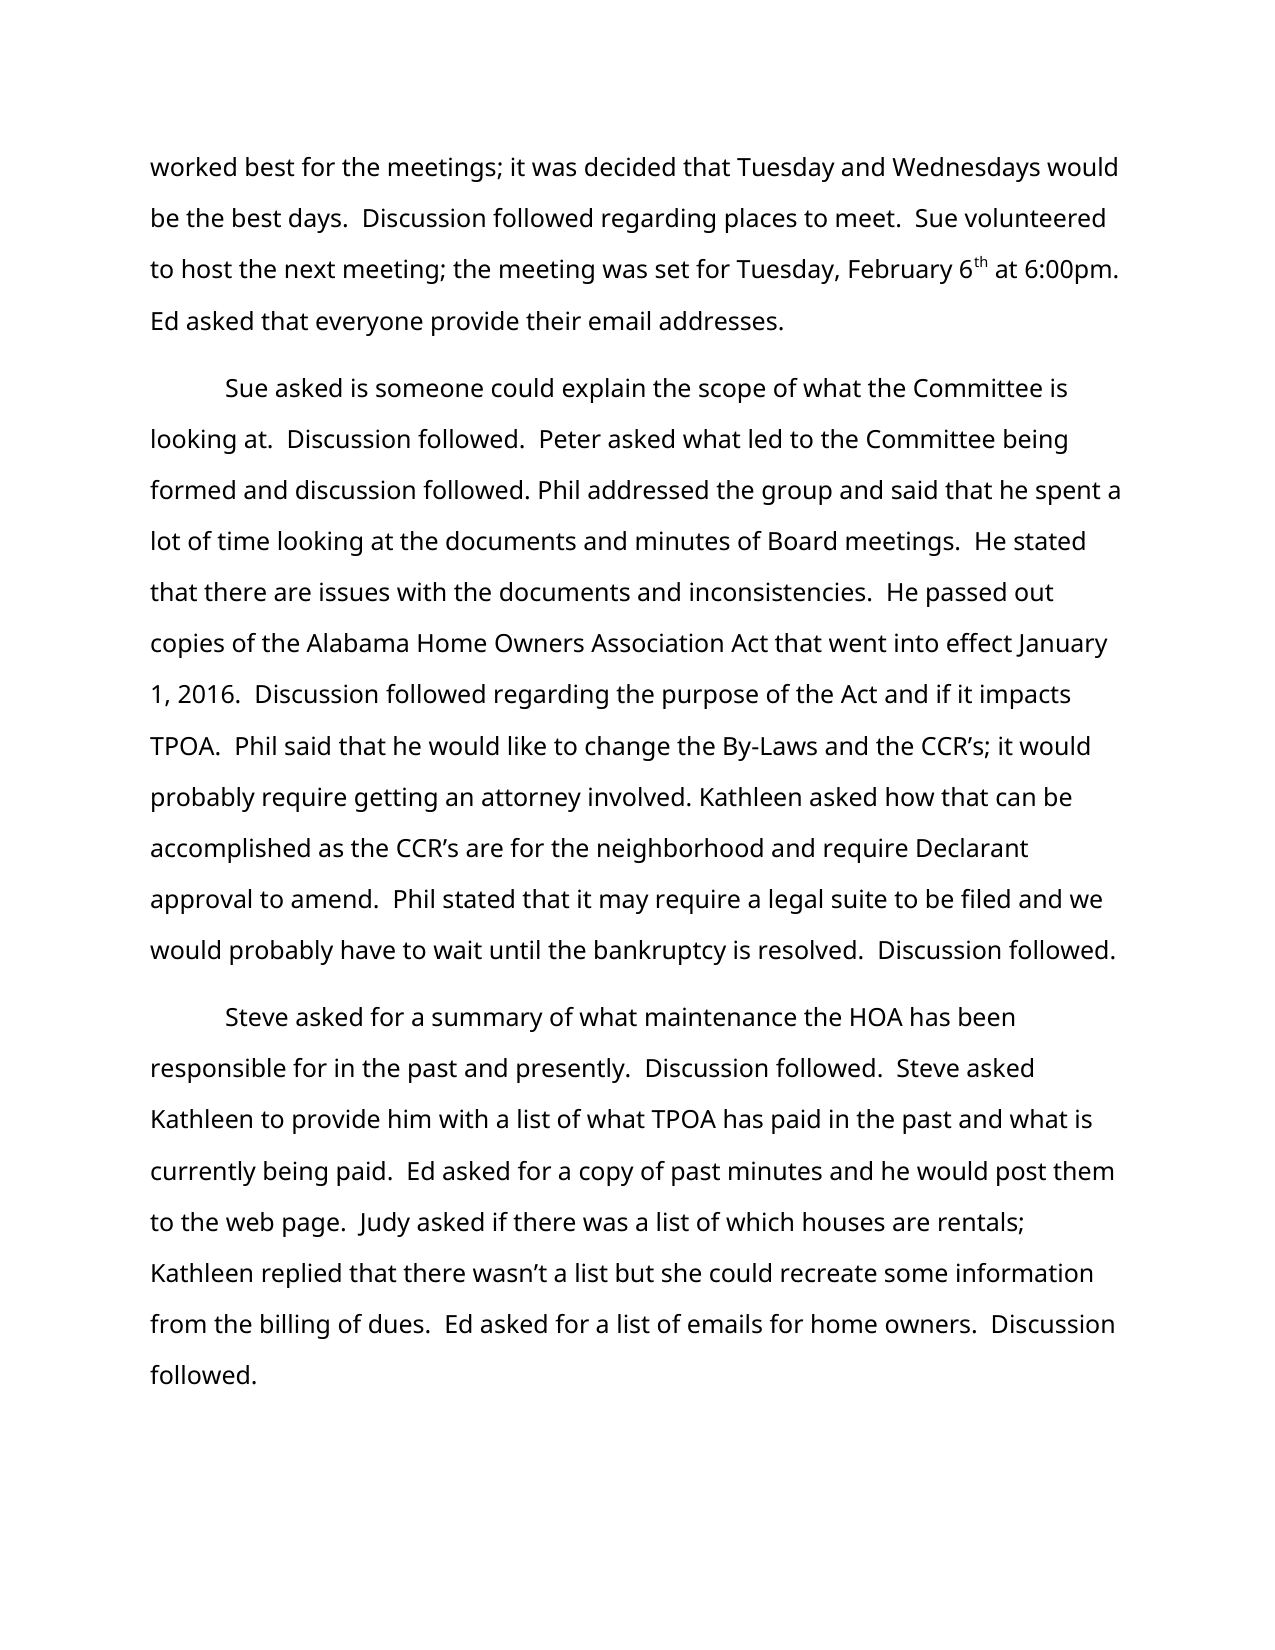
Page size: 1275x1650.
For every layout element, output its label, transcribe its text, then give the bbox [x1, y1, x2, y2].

text Sue asked is someone could explain the scope of what the Committee is looking at. Discussion followed. Peter asked what led to the Committee being formed and discussion followed. Phil addressed the group and said that he spent a lot of time looking at the documents and minutes of Board meetings. He stated that there are issues with the documents and inconsistencies. He passed out copies of the Alabama Home Owners Association Act that went into effect January 1, 2016. Discussion followed regarding the purpose of the Act and if it impacts TPOA. Phil said that he would like to change the By-Laws and the CCR’s; it would probably require getting an attorney involved. Kathleen asked how that can be accomplished as the CCR’s are for the neighborhood and require Declarant approval to amend. Phil stated that it may require a legal suite to be filed and we would probably have to wait until the bankruptcy is resolved. Discussion followed. [150, 371, 1125, 966]
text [150, 150, 1125, 337]
text Steve asked for a summary of what maintenance the HOA has been responsible for in the past and presently. Discussion followed. Steve asked Kathleen to provide him with a list of what TPOA has paid in the past and what is currently being paid. Ed asked for a copy of past minutes and he would post them to the web page. Judy asked if there was a list of which houses are rentals; Kathleen replied that there wasn’t a list but she could recreate some information from the billing of dues. Ed asked for a list of emails for home owners. Discussion followed. [150, 1000, 1125, 1391]
